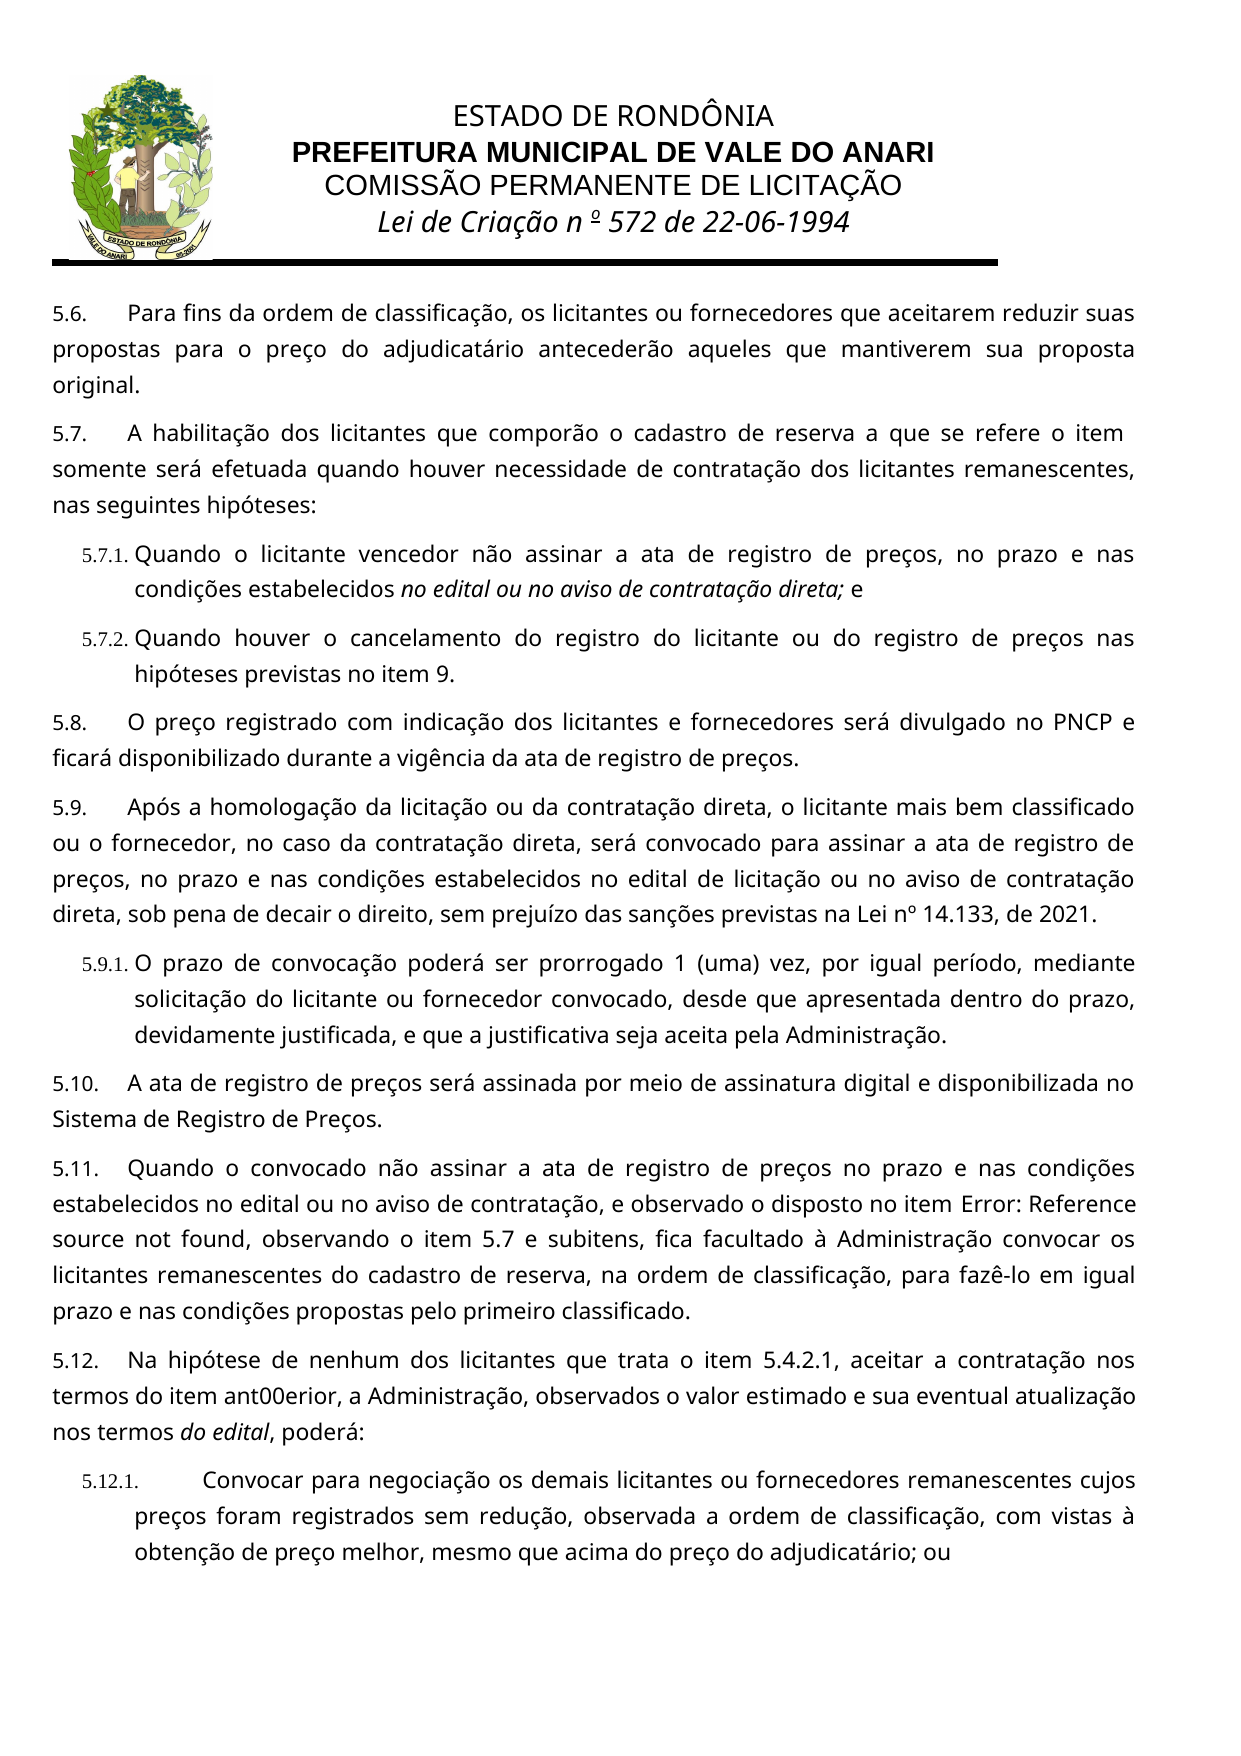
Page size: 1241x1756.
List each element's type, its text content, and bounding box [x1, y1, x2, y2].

text O preço registrado com indicação dos licitantes e fornecedores será divulgado no PNCP e ficará disponibilizado durante a vigência da ata de registro de preços. [52, 706, 1137, 773]
text A ata de registro de preços será assinada por meio de assinatura digital e disponibilizada no Sistema de Registro de Preços. [52, 1067, 1137, 1134]
picture [68, 75, 213, 260]
text Após a homologação da licitação ou da contratação direta, o licitante mais bem classificado ou o fornecedor, no caso da contratação direta, será convocado para assinar a ata de registro de preços, no prazo e nas condições estabelecidos no edital de licitação ou no aviso de contratação direta, sob pena de decair o direito, sem prejuízo das sanções previstas na Lei nº 14.133, de 2021. [52, 791, 1137, 930]
text Na hipótese de nenhum dos licitantes que trata o item 5.4.2.1, aceitar a contratação nos termos do item ant00erior, a Administração, observados o valor estimado e sua eventual atualização nos termos do edital, poderá: [52, 1344, 1137, 1447]
text A habilitação dos licitantes que comporão o cadastro de reserva a que se refere o item 0 somente será efetuada quando houver necessidade de contratação dos licitantes remanescentes, nas seguintes hipóteses: [52, 417, 1137, 520]
text Para fins da ordem de classificação, os licitantes ou fornecedores que aceitarem reduzir suas propostas para o preço do adjudicatário antecederão aqueles que mantiverem sua proposta original. [52, 297, 1137, 400]
text O prazo de convocação poderá ser prorrogado 1 (uma) vez, por igual período, mediante solicitação do licitante ou fornecedor convocado, desde que apresentada dentro do prazo, devidamente justificada, e que a justificativa seja aceita pela Administração. [82, 947, 1137, 1050]
text Convocar para negociação os demais licitantes ou fornecedores remanescentes cujos preços foram registrados sem redução, observada a ordem de classificação, com vistas à obtenção de preço melhor, mesmo que acima do preço do adjudicatário; ou [82, 1464, 1137, 1567]
text Quando o convocado não assinar a ata de registro de preços no prazo e nas condições estabelecidos no edital ou no aviso de contratação, e observado o disposto no item 5.7, observando o item 5.7 e subitens, fica facultado à Administração convocar os licitantes remanescentes do cadastro de reserva, na ordem de classificação, para fazê-lo em igual prazo e nas condições propostas pelo primeiro classificado. [52, 1152, 1137, 1327]
text Quando houver o cancelamento do registro do licitante ou do registro de preços nas hipóteses previstas no item 9. [82, 622, 1137, 689]
text Quando o licitante vencedor não assinar a ata de registro de preços, no prazo e nas condições estabelecidos no edital ou no aviso de contratação direta; e [82, 537, 1137, 605]
